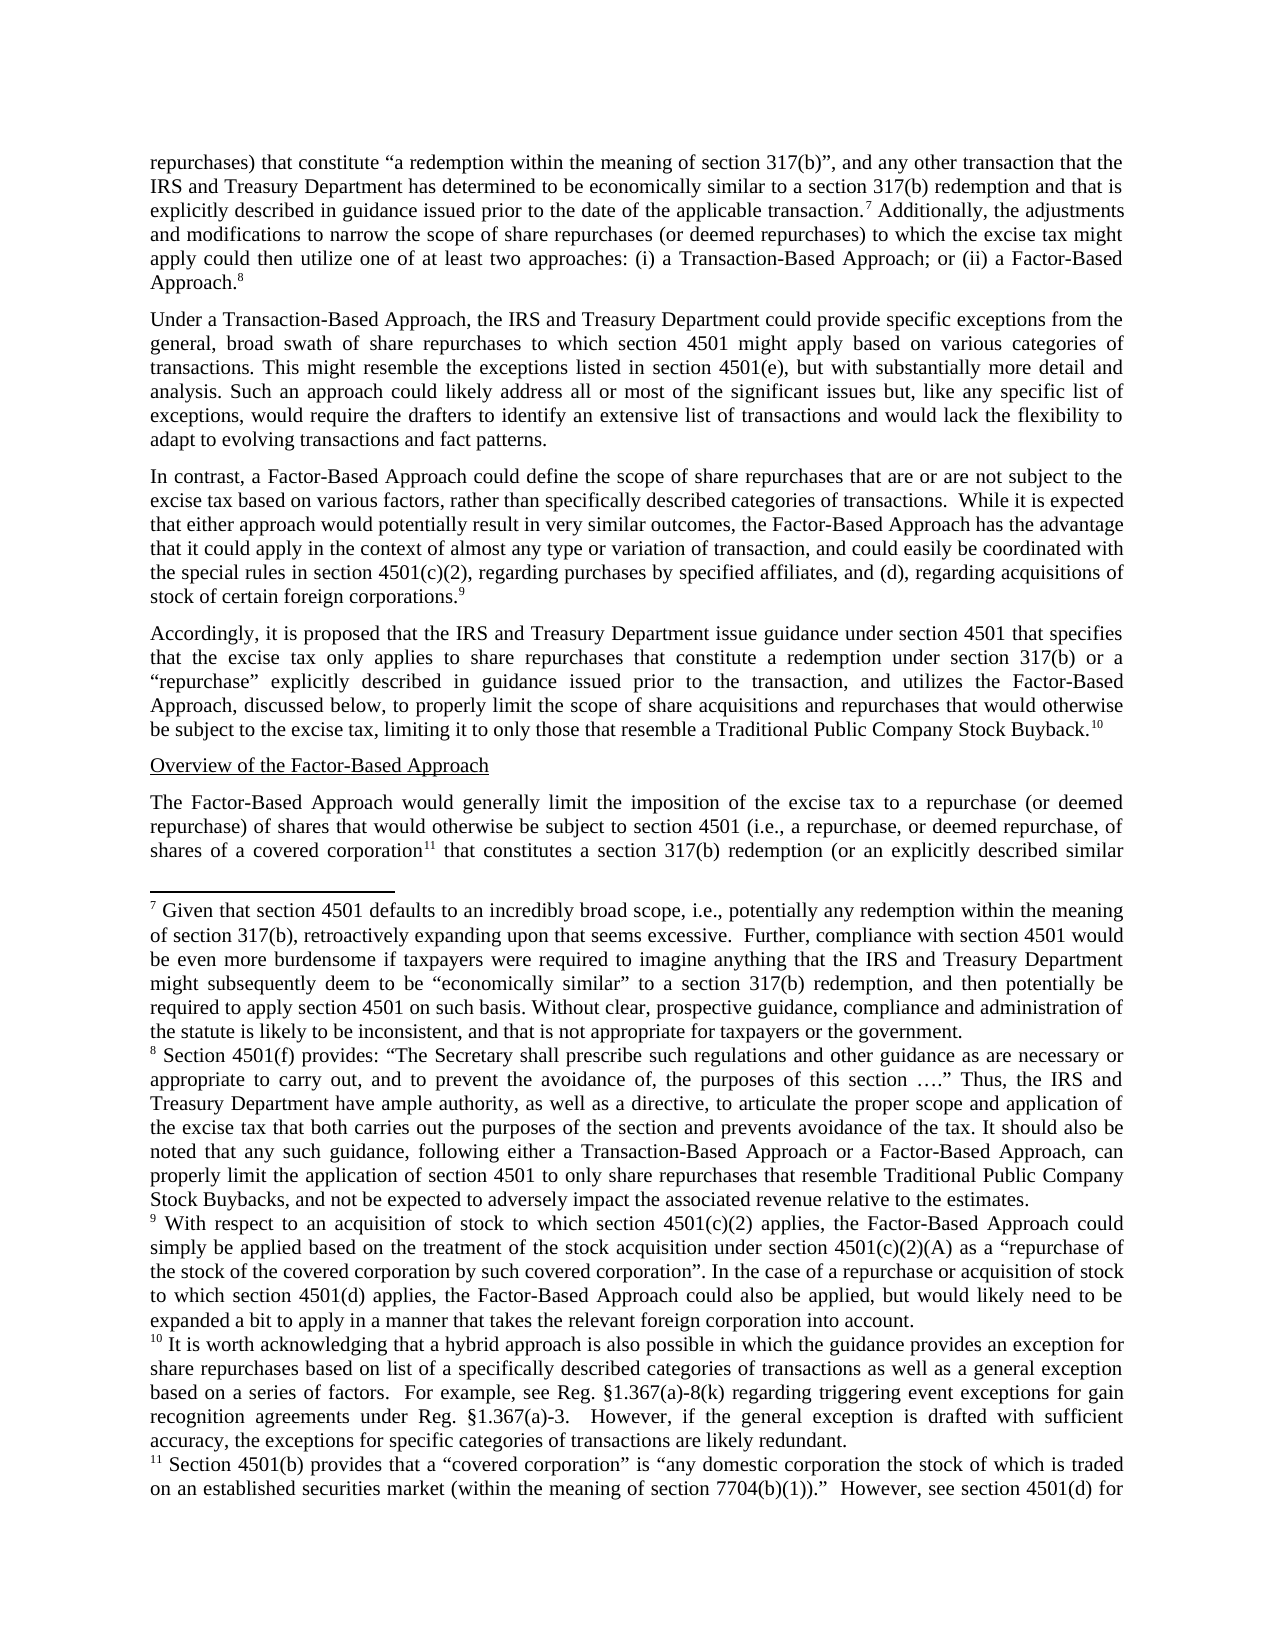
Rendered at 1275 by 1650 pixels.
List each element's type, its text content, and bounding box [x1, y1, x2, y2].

text The Factor-Based Approach would generally limit the imposition of the excise tax to a repurchase (or deemed repurchase) of shares that would otherwise be subject to section 4501 (i.e., a repurchase, or deemed repurchase, of shares of a covered corporation that constitutes a section 317(b) redemption (or an explicitly described similar transaction)) that possesses the essential attributes of a Traditional Public Company Stock Buyback. To determine this, the Factor-Based Approach would consist of an application rule, the Aggregate Repurchasing Corporation Rule, and two operative rules, the Factors Test, and the Purpose Exception. [150, 790, 1125, 862]
text Overview of the Factor-Based Approach [150, 753, 1125, 777]
text Under a Transaction-Based Approach, the IRS and Treasury Department could provide specific exceptions from the general, broad swath of share repurchases to which section 4501 might apply based on various categories of transactions. This might resemble the exceptions listed in section 4501(e), but with substantially more detail and analysis. Such an approach could likely address all or most of the significant issues but, like any specific list of exceptions, would require the drafters to identify an extensive list of transactions and would lack the flexibility to adapt to evolving transactions and fact patterns. [150, 307, 1125, 451]
text In contrast, a Factor-Based Approach could define the scope of share repurchases that are or are not subject to the excise tax based on various factors, rather than specifically described categories of transactions. While it is expected that either approach would potentially result in very similar outcomes, the Factor-Based Approach has the advantage that it could apply in the context of almost any type or variation of transaction, and could easily be coordinated with the special rules in section 4501(c)(2), regarding purchases by specified affiliates, and (d), regarding acquisitions of stock of certain foreign corporations. [150, 464, 1125, 608]
text Accordingly, it is proposed that the IRS and Treasury Department issue guidance under section 4501 that specifies that the excise tax only applies to share repurchases that constitute a redemption under section 317(b) or a “repurchase” explicitly described in guidance issued prior to the transaction, and utilizes the Factor-Based Approach, discussed below, to properly limit the scope of share acquisitions and repurchases that would otherwise be subject to the excise tax, limiting it to only those that resemble a Traditional Public Company Stock Buyback. [150, 621, 1125, 741]
text Given the statutory language and the context of the provision, it is recommended that the IRS and Treasury Department issue detailed guidance regarding the proper scope of stock acquisitions and repurchases to which the excise tax under section 4501 ought to apply. It is expected that any such guidance would generally start with the basic statutory provisions, and then provide numerous adjustments and modifications. Accordingly, the recommended guidance would provide that, generally, the excise tax only applies to share repurchases (or deemed repurchases) that constitute “a redemption within the meaning of section 317(b)”, and any other transaction that the IRS and Treasury Department has determined to be economically similar to a section 317(b) redemption and that is explicitly described in guidance issued prior to the date of the applicable transaction. Additionally, the adjustments and modifications to narrow the scope of share repurchases (or deemed repurchases) to which the excise tax might apply could then utilize one of at least two approaches: (i) a Transaction-Based Approach; or (ii) a Factor-Based Approach. [150, 150, 1125, 294]
